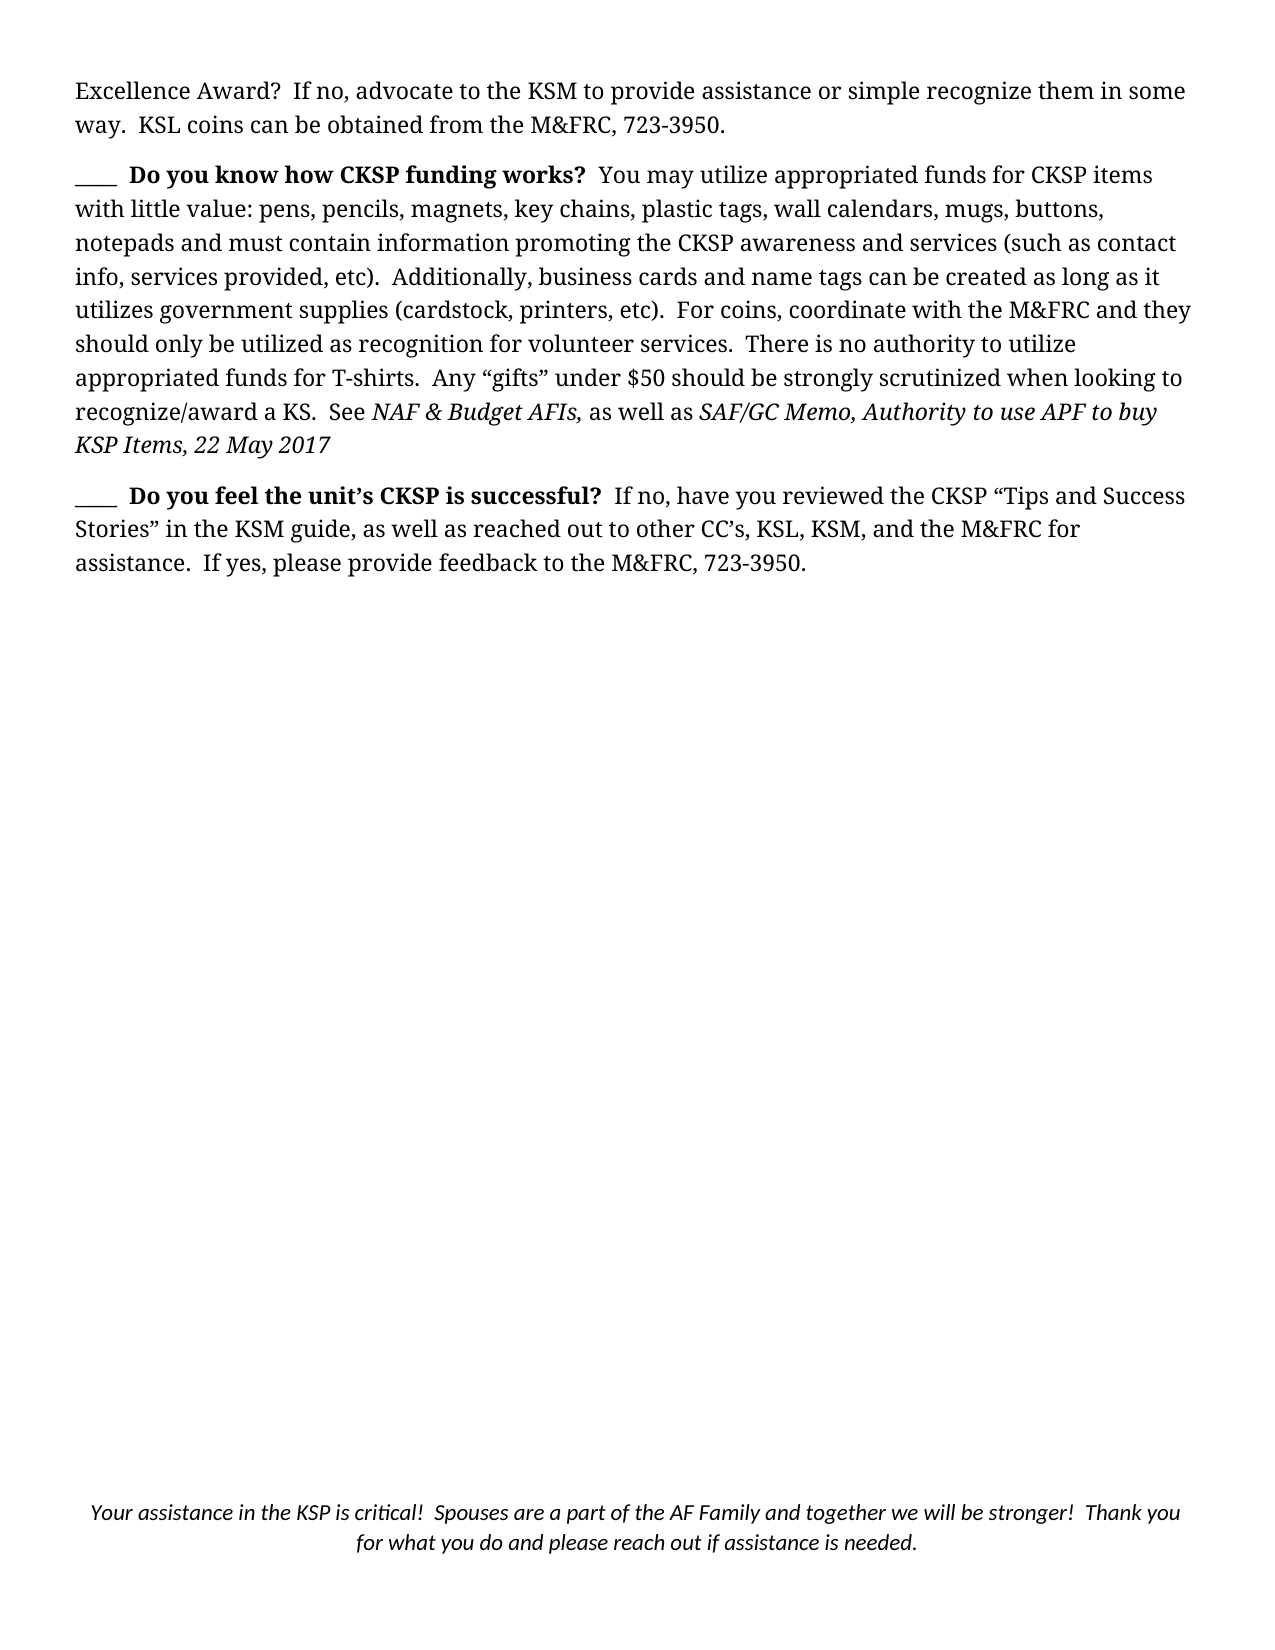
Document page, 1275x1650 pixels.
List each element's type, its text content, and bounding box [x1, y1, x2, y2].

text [75, 75, 1200, 140]
text ____ Do you feel the unit’s CKSP is successful? If no, have you reviewed the CKSP “Tips and Success Stories” in the KSM guide, as well as reached out to other CC’s, KSL, KSM, and the M&FRC for assistance. If yes, please provide feedback to the M&FRC, 723-3950. [75, 479, 1200, 578]
text ____ Do you know how CKSP funding works? You may utilize appropriated funds for CKSP items with little value: pens, pencils, magnets, key chains, plastic tags, wall calendars, mugs, buttons, notepads and must contain information promoting the CKSP awareness and services (such as contact info, services provided, etc). Additionally, business cards and name tags can be created as long as it utilizes government supplies (cardstock, printers, etc). For coins, coordinate with the M&FRC and they should only be utilized as recognition for volunteer services. There is no authority to utilize appropriated funds for T-shirts. Any “gifts” under $50 should be strongly scrutinized when looking to recognize/award a KS. See NAF & Budget AFIs, as well as SAF/GC Memo, Authority to use APF to buy KSP Items, 22 May 2017 [75, 159, 1200, 460]
